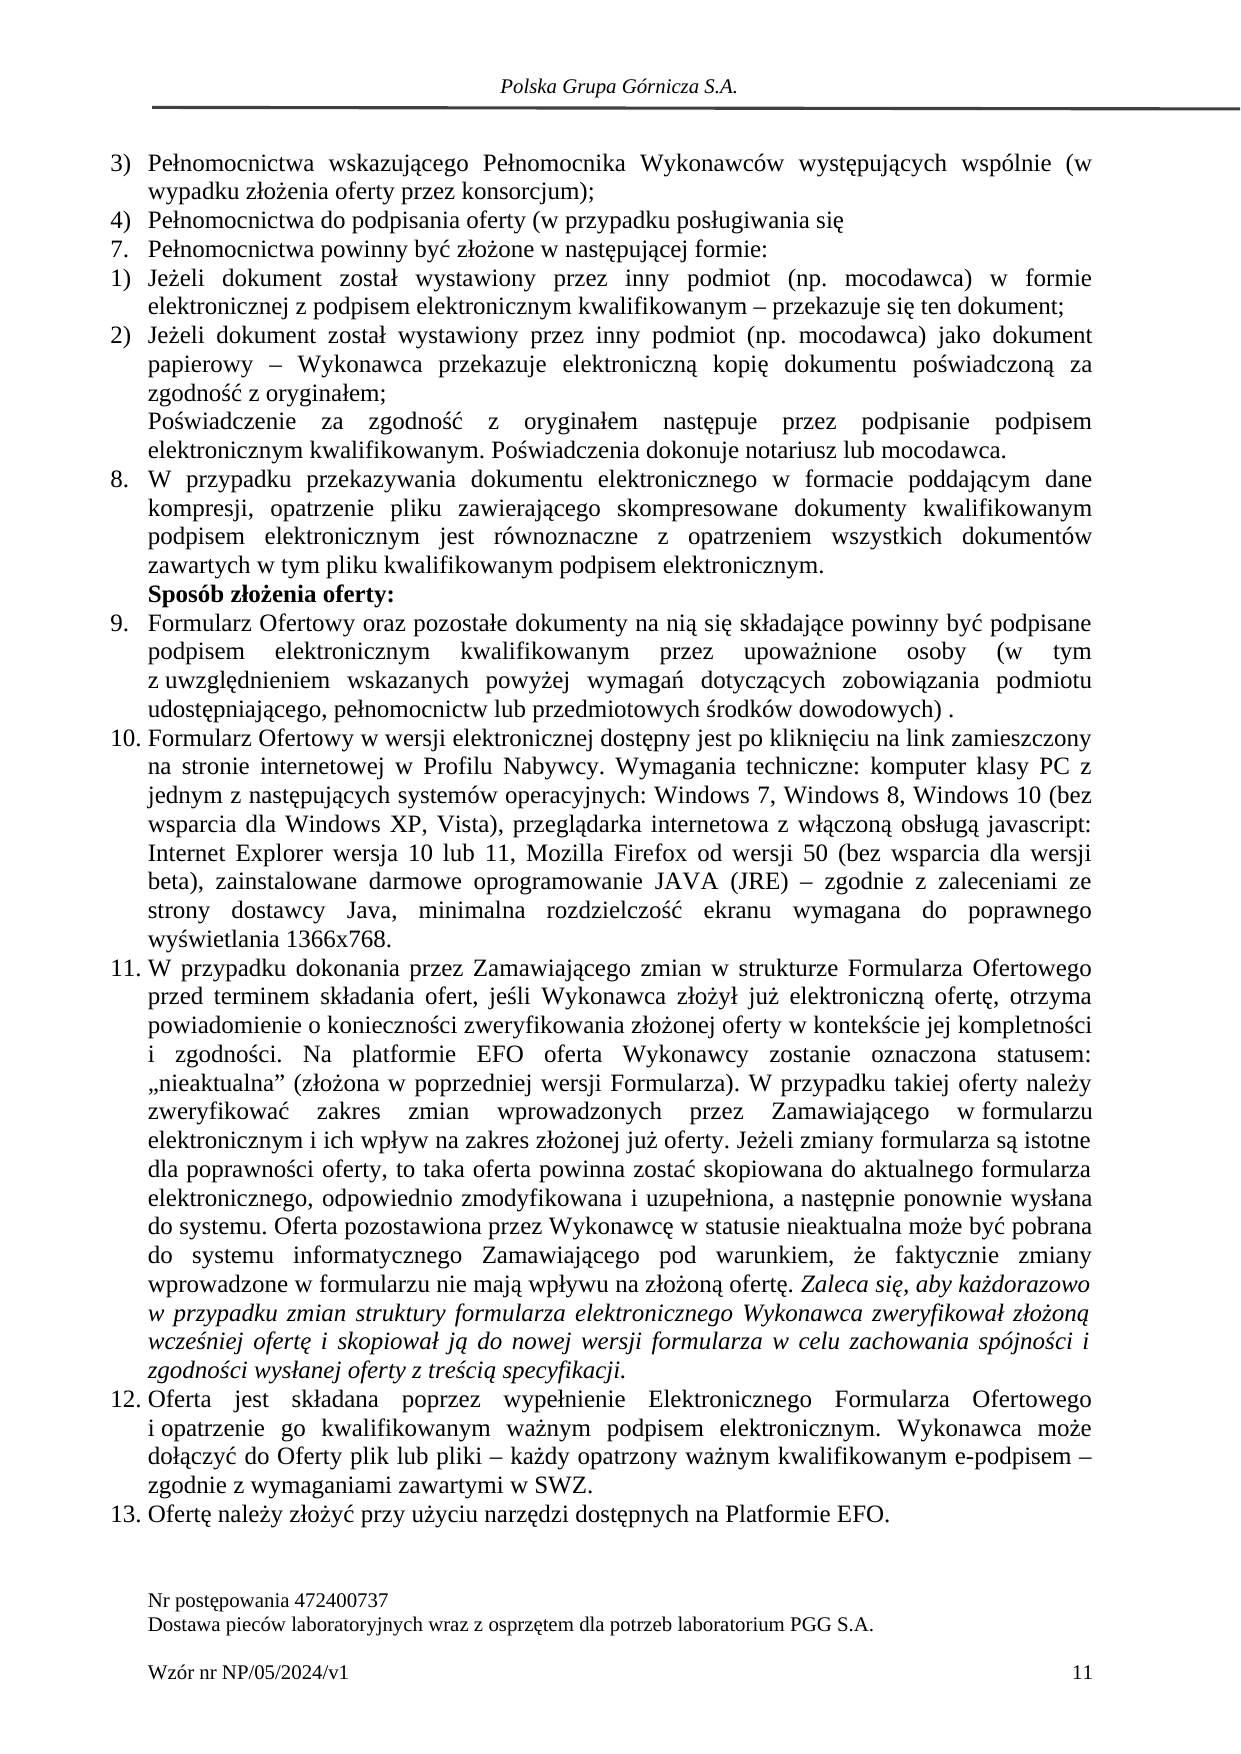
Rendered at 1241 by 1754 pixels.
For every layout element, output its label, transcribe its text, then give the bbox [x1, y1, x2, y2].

text Sposób złożenia oferty: [148, 579, 1093, 608]
list W przypadku przekazywania dokumentu elektronicznego w formacie poddającym dane kompresji, opatrzenie pliku zawierającego skompresowane dokumenty kwalifikowanym podpisem elektronicznym jest równoznaczne z opatrzeniem wszystkich dokumentów zawartych w tym pliku kwalifikowanym podpisem elektronicznym. [110, 464, 1093, 579]
list Pełnomocnictwa do podpisania oferty (w przypadku posługiwania się [110, 205, 1093, 234]
list Formularz Ofertowy oraz pozostałe dokumenty na nią się składające powinny być podpisane podpisem elektronicznym kwalifikowanym przez upoważnione osoby (w tym z uwzględnieniem wskazanych powyżej wymagań dotyczących zobowiązania podmiotu udostępniającego, pełnomocnictw lub przedmiotowych środków dowodowych) . [110, 608, 1093, 723]
list W przypadku dokonania przez Zamawiającego zmian w strukturze Formularza Ofertowego przed terminem składania ofert, jeśli Wykonawca złożył już elektroniczną ofertę, otrzyma powiadomienie o konieczności zweryfikowania złożonej oferty w kontekście jej kompletności i zgodności. Na platformie EFO oferta Wykonawcy zostanie oznaczona statusem: „nieaktualna” (złożona w poprzedniej wersji Formularza). W przypadku takiej oferty należy zweryfikować zakres zmian wprowadzonych przez Zamawiającego w formularzu elektronicznym i ich wpływ na zakres złożonej już oferty. Jeżeli zmiany formularza są istotne dla poprawności oferty, to taka oferta powinna zostać skopiowana do aktualnego formularza elektronicznego, odpowiednio zmodyfikowana i uzupełniona, a następnie ponownie wysłana do systemu. Oferta pozostawiona przez Wykonawcę w statusie nieaktualna może być pobrana do systemu informatycznego Zamawiającego pod warunkiem, że faktycznie zmiany wprowadzone w formularzu nie mają wpływu na złożoną ofertę. Zaleca się, aby każdorazowo w przypadku zmian struktury formularza elektronicznego Wykonawca zweryfikował złożoną wcześniej ofertę i skopiował ją do nowej wersji formularza w celu zachowania spójności i zgodności wysłanej oferty z treścią specyfikacji. [110, 953, 1093, 1384]
list Pełnomocnictwa powinny być złożone w następującej formie: [110, 234, 1093, 263]
list Jeżeli dokument został wystawiony przez inny podmiot (np. mocodawca) jako dokument papierowy – Wykonawca przekazuje elektroniczną kopię dokumentu poświadczoną za zgodność z oryginałem; [110, 320, 1093, 406]
list Ofertę należy złożyć przy użyciu narzędzi dostępnych na Platformie EFO. [110, 1499, 1093, 1528]
list Pełnomocnictwa wskazującego Pełnomocnika Wykonawców występujących wspólnie (w wypadku złożenia oferty przez konsorcjum); [110, 148, 1093, 205]
list Formularz Ofertowy w wersji elektronicznej dostępny jest po kliknięciu na link zamieszczony na stronie internetowej w Profilu Nabywcy. Wymagania techniczne: komputer klasy PC z jednym z następujących systemów operacyjnych: Windows 7, Windows 8, Windows 10 (bez wsparcia dla Windows XP, Vista), przeglądarka internetowa z włączoną obsługą javascript: Internet Explorer wersja 10 lub 11, Mozilla Firefox od wersji 50 (bez wsparcia dla wersji beta), zainstalowane darmowe oprogramowanie JAVA (JRE) – zgodnie z zaleceniami ze strony dostawcy Java, minimalna rozdzielczość ekranu wymagana do poprawnego wyświetlania 1366x768. [110, 723, 1093, 953]
list Jeżeli dokument został wystawiony przez inny podmiot (np. mocodawca) w formie elektronicznej z podpisem elektronicznym kwalifikowanym – przekazuje się ten dokument; [110, 263, 1093, 320]
list Oferta jest składana poprzez wypełnienie Elektronicznego Formularza Ofertowego i opatrzenie go kwalifikowanym ważnym podpisem elektronicznym. Wykonawca może dołączyć do Oferty plik lub pliki – każdy opatrzony ważnym kwalifikowanym e-podpisem – zgodnie z wymaganiami zawartymi w SWZ. [110, 1384, 1093, 1499]
list Poświadczenie za zgodność z oryginałem następuje przez podpisanie podpisem elektronicznym kwalifikowanym. Poświadczenia dokonuje notariusz lub mocodawca. [148, 406, 1093, 464]
